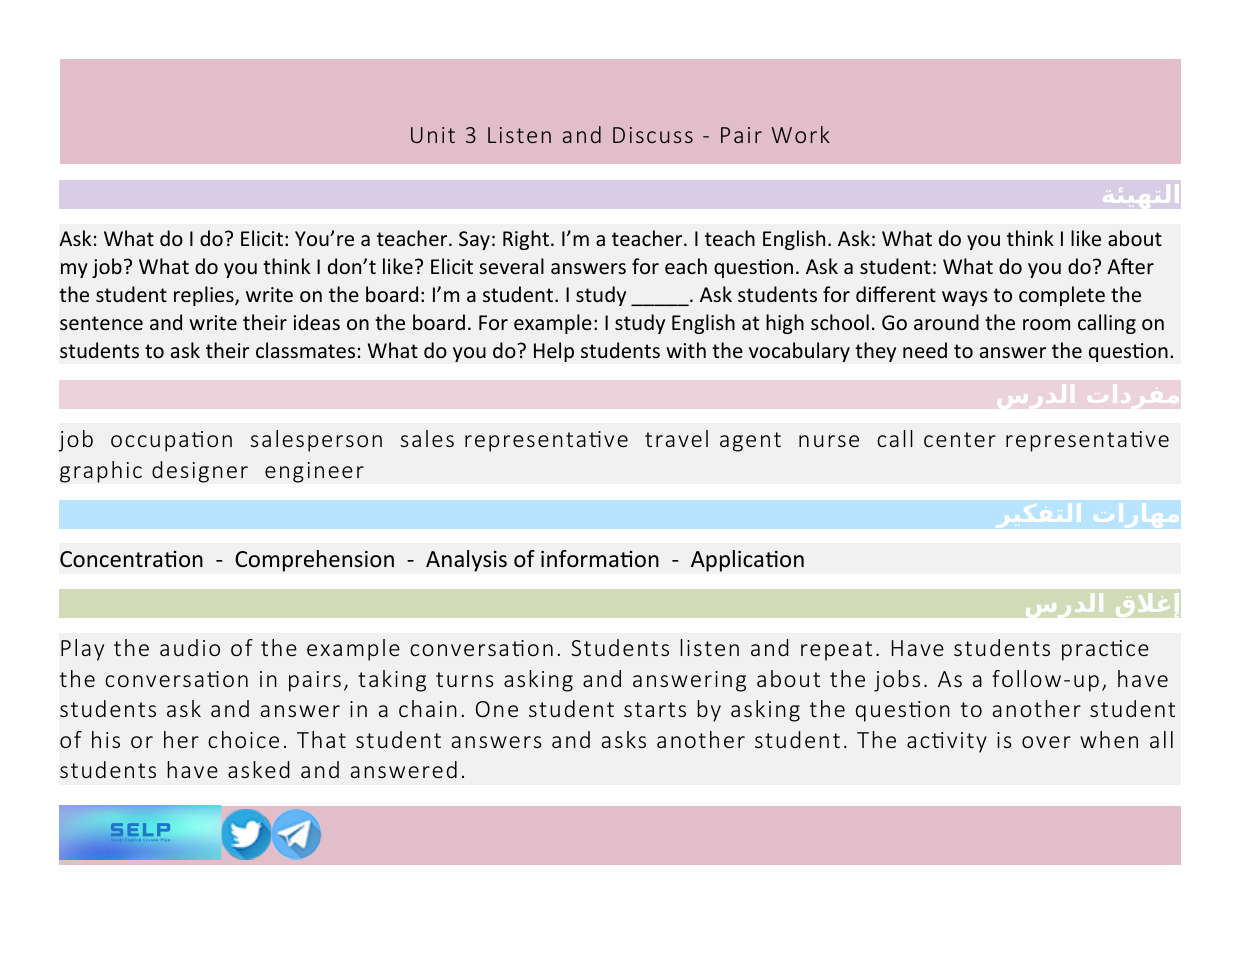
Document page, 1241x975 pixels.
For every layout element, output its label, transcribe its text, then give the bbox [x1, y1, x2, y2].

text التهيئة [59, 180, 1181, 209]
text إغلاق الدرس [59, 589, 1181, 618]
text مفردات الدرس [59, 380, 1181, 409]
picture [59, 805, 322, 860]
text مهارات التفكير [59, 500, 1181, 529]
